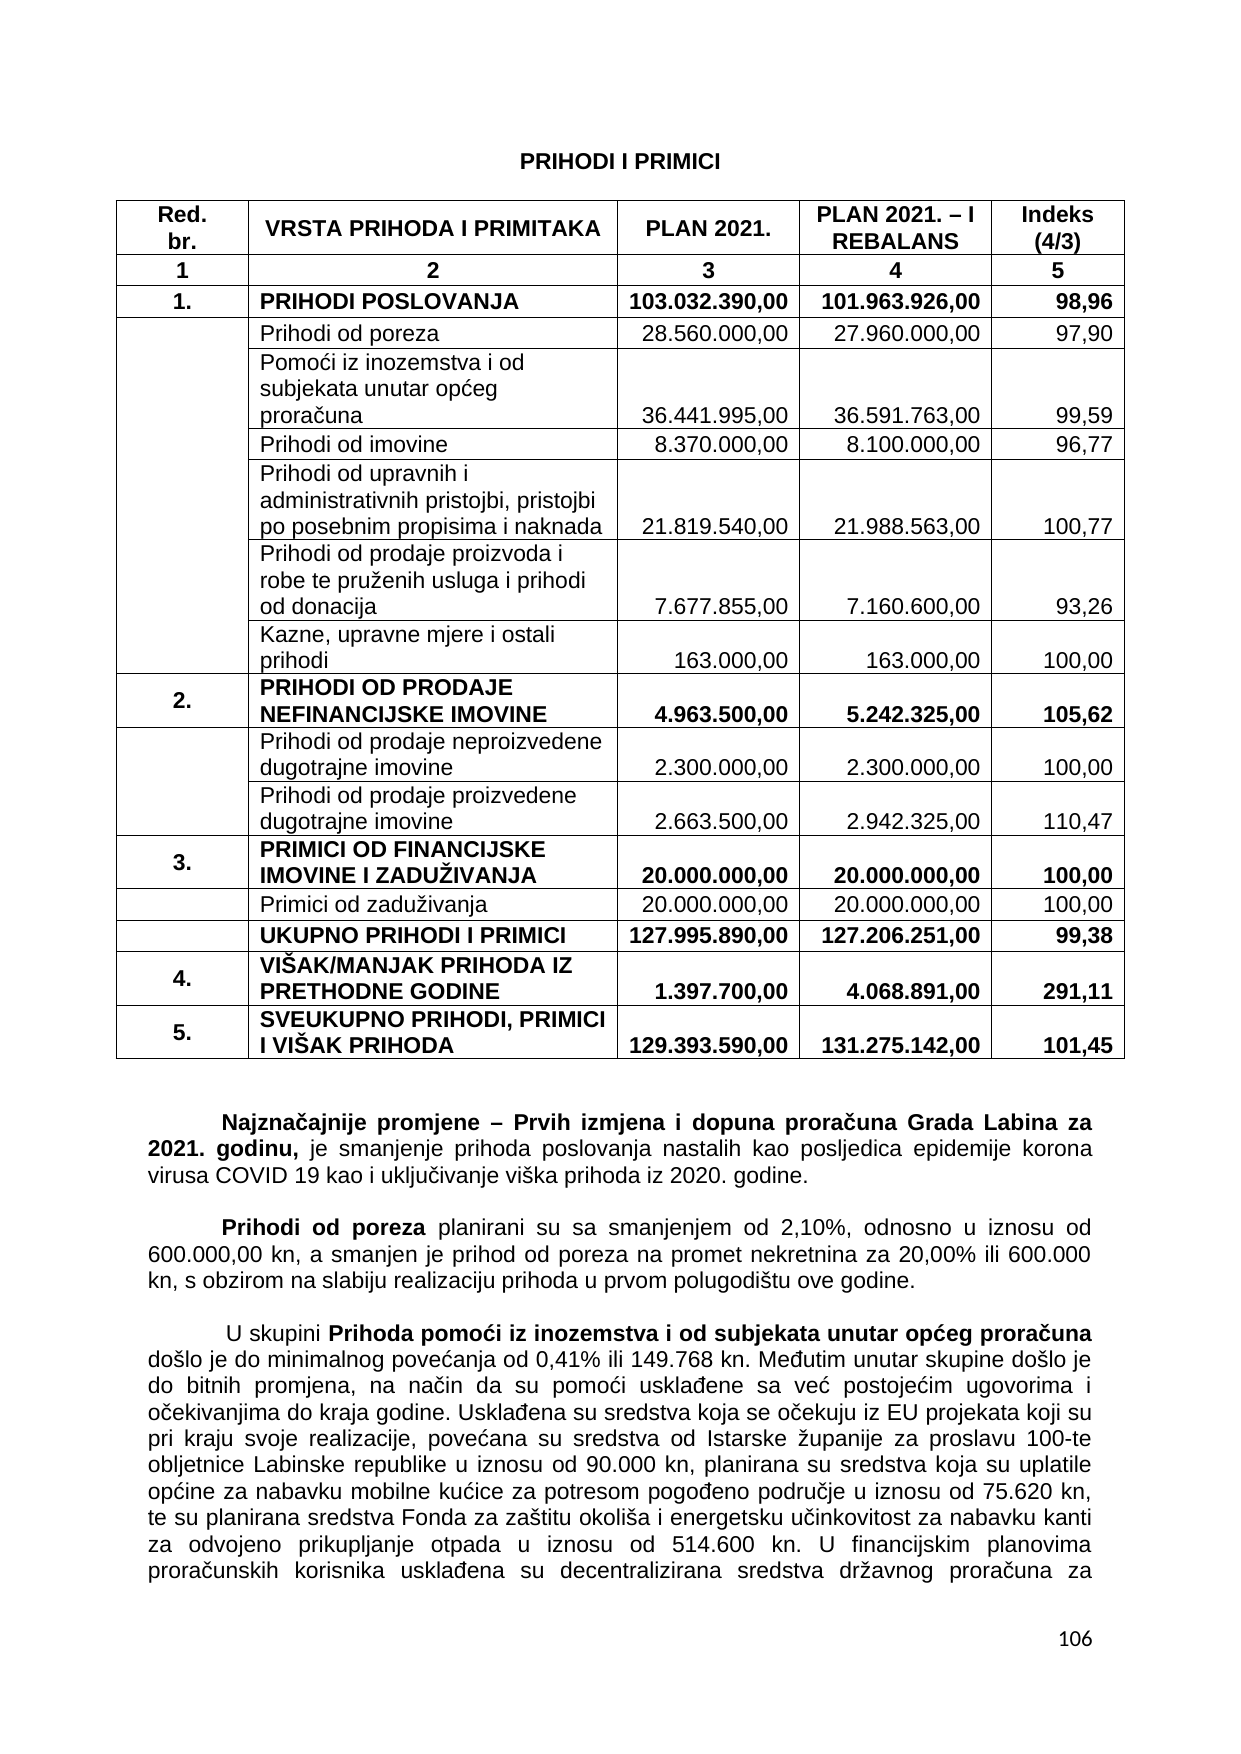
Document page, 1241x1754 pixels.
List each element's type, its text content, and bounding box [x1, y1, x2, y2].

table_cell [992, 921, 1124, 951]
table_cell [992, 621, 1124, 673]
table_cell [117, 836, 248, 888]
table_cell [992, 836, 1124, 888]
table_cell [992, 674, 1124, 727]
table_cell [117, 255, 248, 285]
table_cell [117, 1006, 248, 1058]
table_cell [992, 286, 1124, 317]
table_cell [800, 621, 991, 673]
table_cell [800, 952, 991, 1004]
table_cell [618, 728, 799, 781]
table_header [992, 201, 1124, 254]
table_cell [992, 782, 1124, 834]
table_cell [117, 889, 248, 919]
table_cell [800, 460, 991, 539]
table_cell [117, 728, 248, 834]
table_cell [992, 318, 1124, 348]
text Prihodi od poreza planirani su sa smanjenjem od 2,10%, odnosno u iznosu od 600.000,00 kn, a smanjen je prihod od poreza na promet nekretnina za 20,00% ili 600.000 kn, s obzirom na slabiju realizaciju prihoda u prvom polugodištu ove godine. [148, 1214, 1092, 1293]
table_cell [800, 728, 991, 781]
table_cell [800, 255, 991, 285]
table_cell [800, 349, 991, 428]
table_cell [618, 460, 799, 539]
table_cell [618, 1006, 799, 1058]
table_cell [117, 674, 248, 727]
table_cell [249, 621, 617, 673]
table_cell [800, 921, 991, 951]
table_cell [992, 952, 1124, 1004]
text PRIHODI I PRIMICI [148, 148, 1092, 174]
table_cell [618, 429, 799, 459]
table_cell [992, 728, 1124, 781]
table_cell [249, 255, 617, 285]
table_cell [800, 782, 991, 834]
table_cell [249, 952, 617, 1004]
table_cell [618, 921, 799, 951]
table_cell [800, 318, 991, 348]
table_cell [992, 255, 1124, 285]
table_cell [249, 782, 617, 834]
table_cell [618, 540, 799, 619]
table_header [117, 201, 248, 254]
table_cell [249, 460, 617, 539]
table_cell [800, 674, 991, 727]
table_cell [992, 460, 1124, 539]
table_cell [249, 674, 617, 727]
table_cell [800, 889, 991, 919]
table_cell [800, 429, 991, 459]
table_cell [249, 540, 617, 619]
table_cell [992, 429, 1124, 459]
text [148, 1320, 1092, 1583]
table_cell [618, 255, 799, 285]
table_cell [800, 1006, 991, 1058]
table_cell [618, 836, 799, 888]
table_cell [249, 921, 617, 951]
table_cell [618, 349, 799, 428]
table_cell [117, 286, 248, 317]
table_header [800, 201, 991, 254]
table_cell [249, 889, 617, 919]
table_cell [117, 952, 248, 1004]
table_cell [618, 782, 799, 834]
text Najznačajnije promjene – Prvih izmjena i dopuna proračuna Grada Labina za 2021. godinu, je smanjenje prihoda poslovanja nastalih kao posljedica epidemije korona virusa COVID 19 kao i uključivanje viška prihoda iz 2020. godine. [148, 1109, 1092, 1188]
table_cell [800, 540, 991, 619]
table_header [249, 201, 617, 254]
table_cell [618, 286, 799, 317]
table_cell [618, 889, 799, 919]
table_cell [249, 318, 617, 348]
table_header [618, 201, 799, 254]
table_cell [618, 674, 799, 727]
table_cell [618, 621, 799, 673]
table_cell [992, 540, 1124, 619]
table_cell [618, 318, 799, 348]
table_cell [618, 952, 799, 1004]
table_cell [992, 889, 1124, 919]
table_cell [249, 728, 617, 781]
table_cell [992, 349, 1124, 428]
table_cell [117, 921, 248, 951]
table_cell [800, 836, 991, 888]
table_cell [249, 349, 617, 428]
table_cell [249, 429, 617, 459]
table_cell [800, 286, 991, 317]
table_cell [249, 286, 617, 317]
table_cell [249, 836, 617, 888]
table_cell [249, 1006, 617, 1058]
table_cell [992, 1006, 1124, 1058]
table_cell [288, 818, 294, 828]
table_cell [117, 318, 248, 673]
